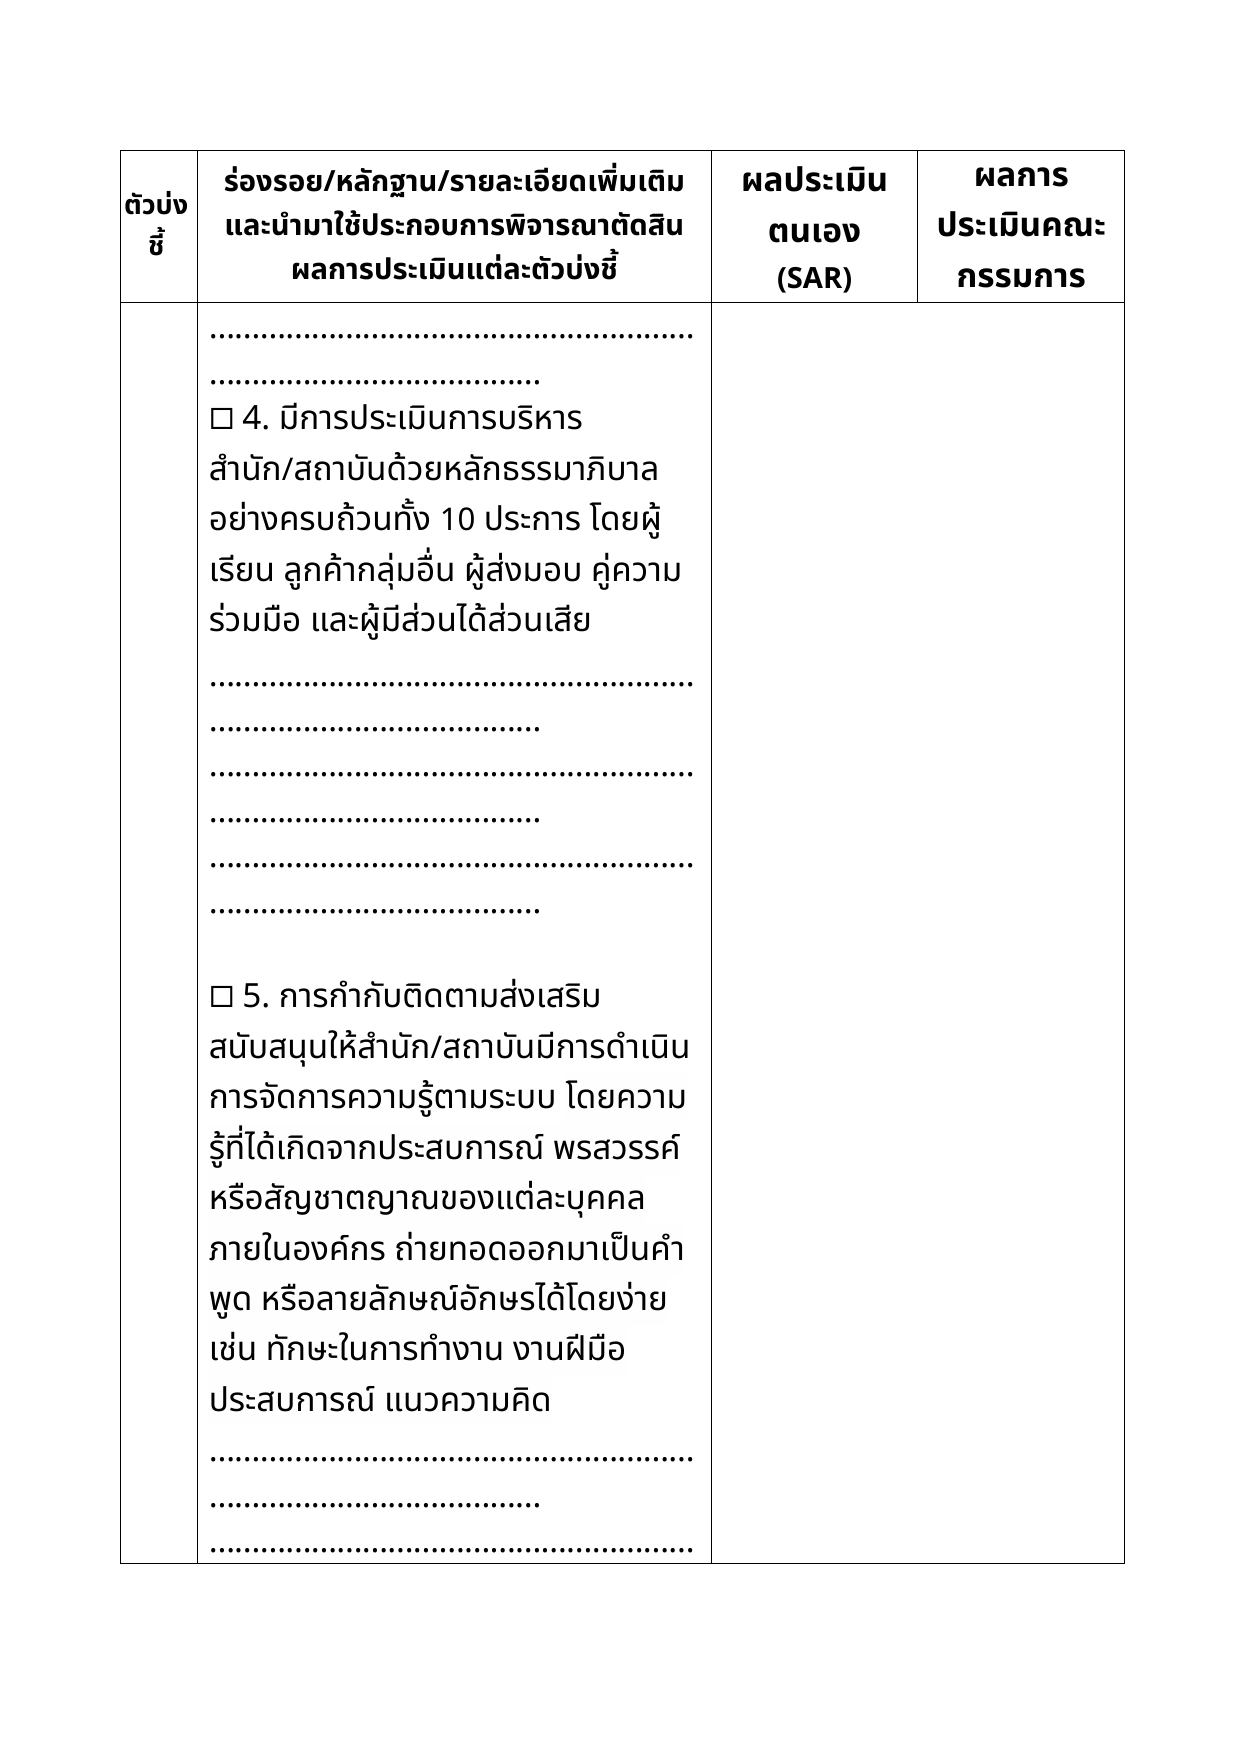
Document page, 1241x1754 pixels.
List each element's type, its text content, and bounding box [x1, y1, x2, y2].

table_header ผลการประเมินคณะกรรมการ [918, 151, 1124, 302]
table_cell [712, 303, 1124, 1562]
table_header ตัวบ่งชี้ [121, 151, 197, 302]
table_header ผลประเมินตนเอง (SAR) [712, 151, 917, 302]
table_header ร่องรอย/หลักฐาน/รายละเอียดเพิ่มเติม และนำมาใช้ประกอบการพิจารณาตัดสินผลการประเมินแต่ละตัวบ่งชี้ [198, 151, 711, 302]
